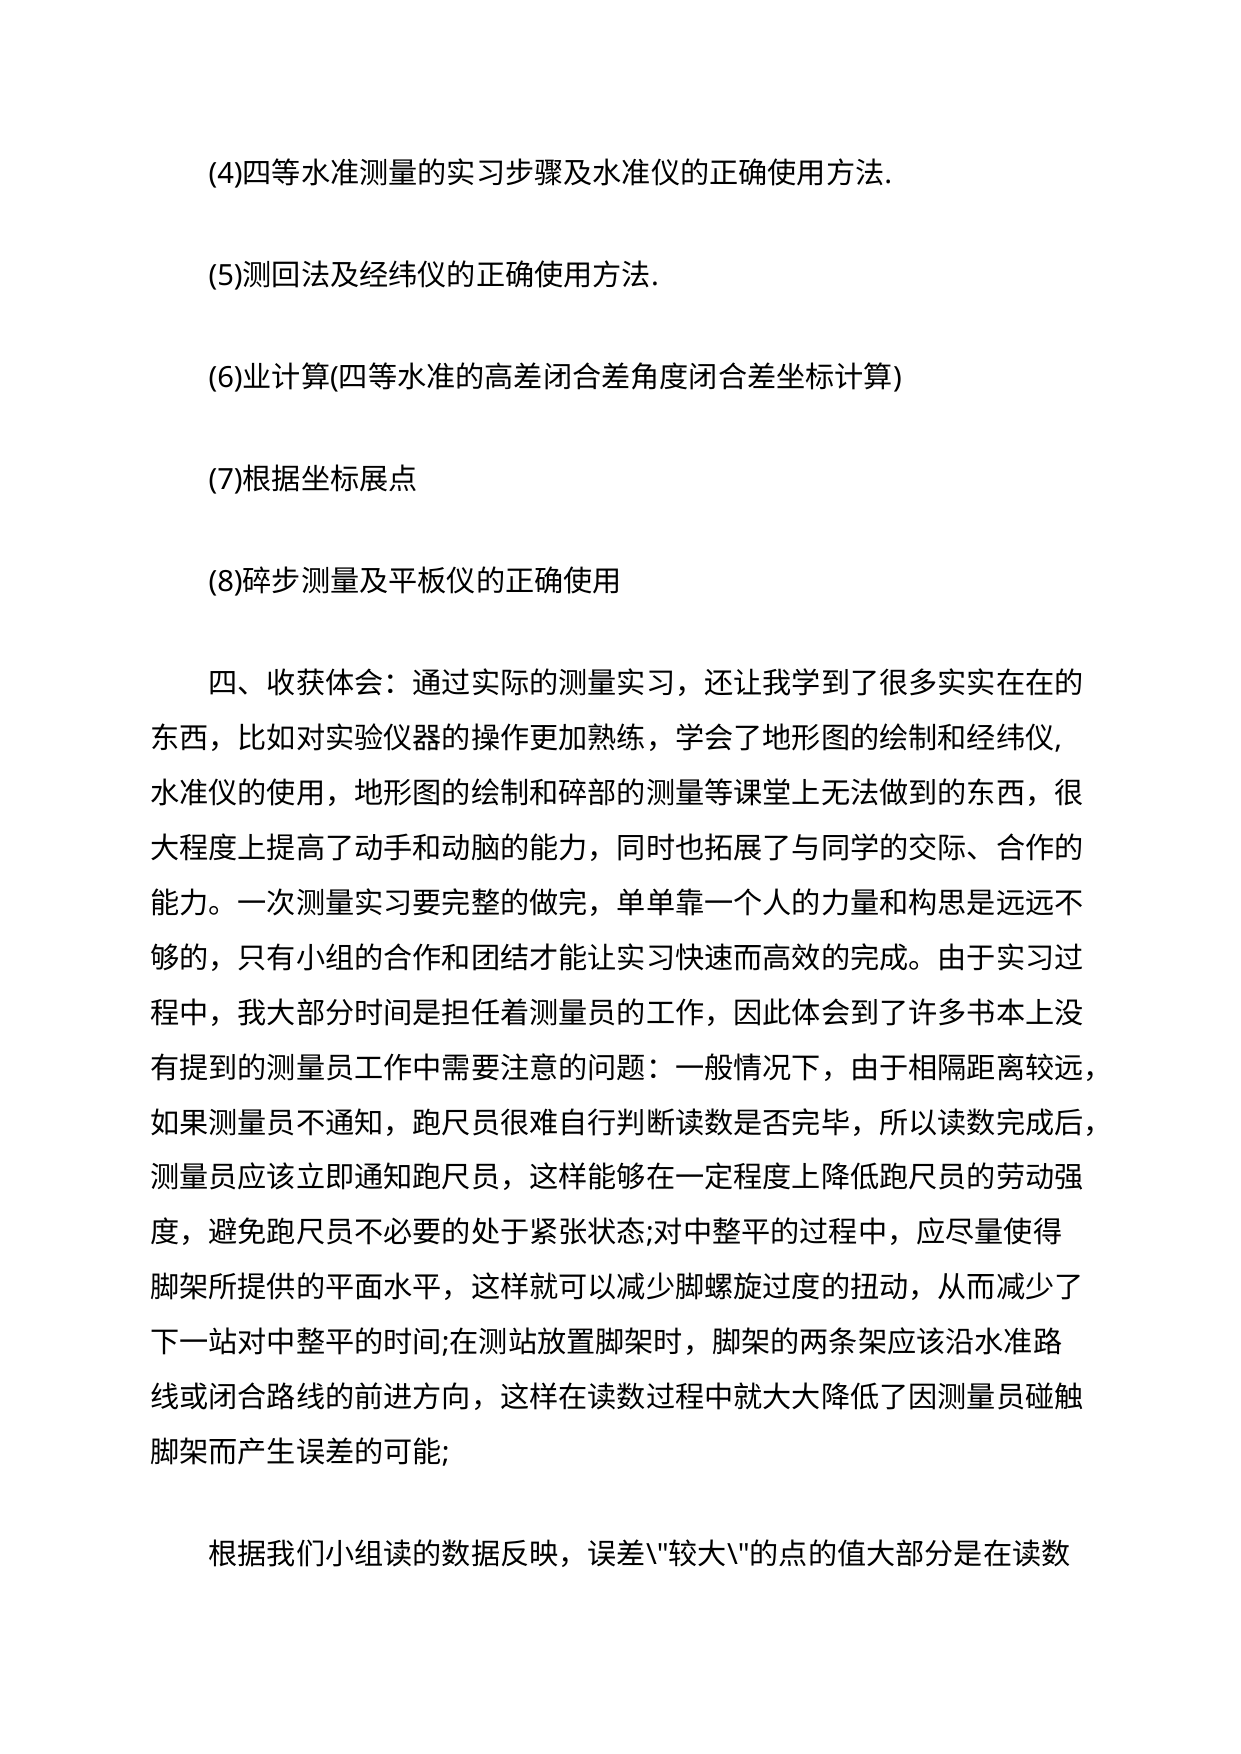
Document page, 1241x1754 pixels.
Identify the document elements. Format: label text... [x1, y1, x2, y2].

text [150, 1531, 1090, 1573]
text 四、收获体会：通过实际的测量实习，还让我学到了很多实实在在的东西，比如对实验仪器的操作更加熟练，学会了地形图的绘制和经纬仪,水准仪的使用，地形图的绘制和碎部的测量等课堂上无法做到的东西，很大程度上提高了动手和动脑的能力，同时也拓展了与同学的交际、合作的能力。一次测量实习要完整的做完，单单靠一个人的力量和构思是远远不够的，只有小组的合作和团结才能让实习快速而高效的完成。由于实习过程中，我大部分时间是担任着测量员的工作，因此体会到了许多书本上没有提到的测量员工作中需要注意的问题：一般情况下，由于相隔距离较远，如果测量员不通知，跑尺员很难自行判断读数是否完毕，所以读数完成后，测量员应该立即通知跑尺员，这样能够在一定程度上降低跑尺员的劳动强度，避免跑尺员不必要的处于紧张状态;对中整平的过程中，应尽量使得脚架所提供的平面水平，这样就可以减少脚螺旋过度的扭动，从而减少了下一站对中整平的时间;在测站放置脚架时，脚架的两条架应该沿水准路线或闭合路线的前进方向，这样在读数过程中就大大降低了因测量员碰触脚架而产生误差的可能; [150, 660, 1090, 1471]
text (7)根据坐标展点 [150, 456, 1090, 498]
text (6)业计算(四等水准的高差闭合差角度闭合差坐标计算) [150, 354, 1090, 396]
text (4)四等水准测量的实习步骤及水准仪的正确使用方法. [150, 150, 1090, 192]
text (5)测回法及经纬仪的正确使用方法. [150, 252, 1090, 294]
text (8)碎步测量及平板仪的正确使用 [150, 558, 1090, 600]
